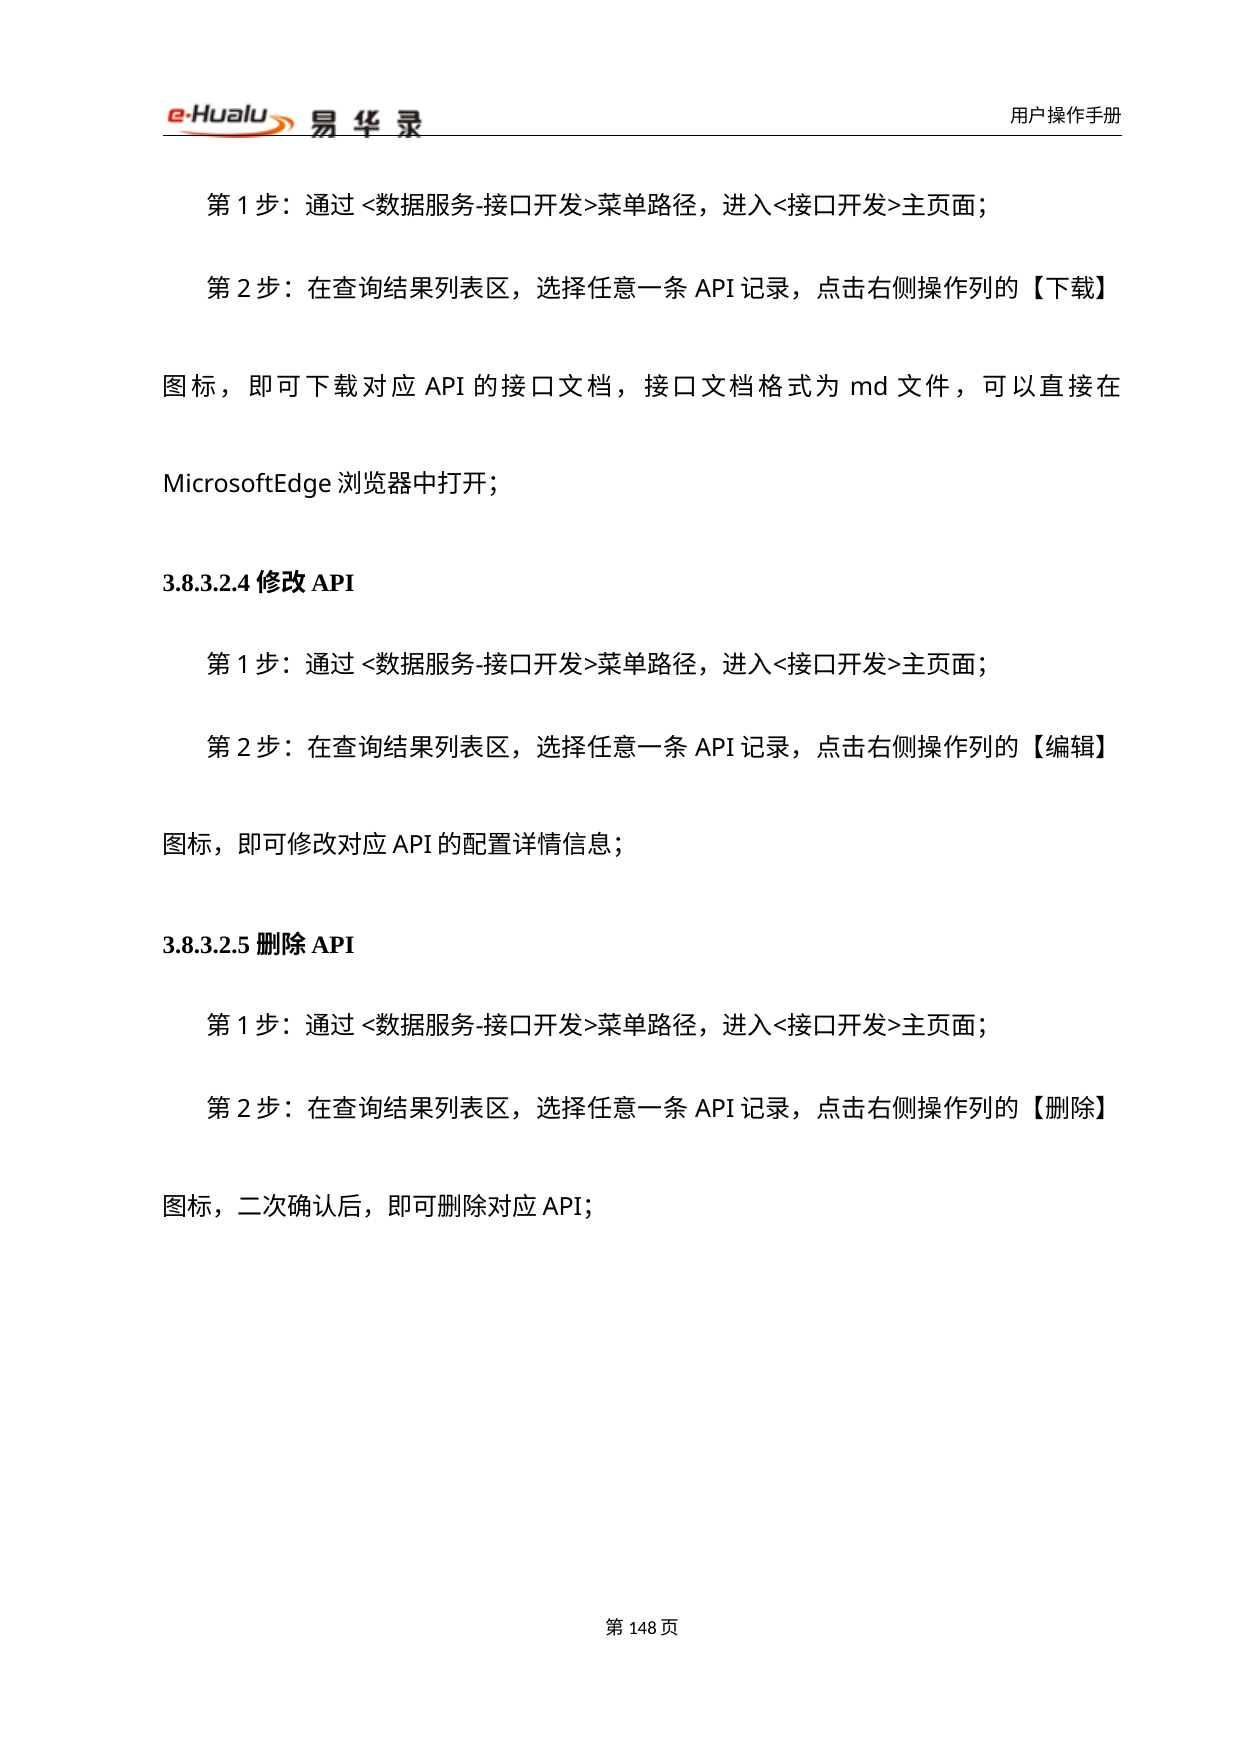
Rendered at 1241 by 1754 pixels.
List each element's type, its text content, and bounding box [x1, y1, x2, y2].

text 第1步：通过 <数据服务-接口开发>菜单路径，进入<接口开发>主页面； [162, 171, 1122, 236]
picture [162, 100, 435, 138]
text 第2步：在查询结果列表区，选择任意一条API记录，点击右侧操作列的【删除】图标，二次确认后，即可删除对应API； [162, 1074, 1122, 1237]
text 第1步：通过 <数据服务-接口开发>菜单路径，进入<接口开发>主页面； [162, 630, 1122, 695]
text 第2步：在查询结果列表区，选择任意一条API记录，点击右侧操作列的【下载】图标，即可下载对应API的接口文档，接口文档格式为md文件，可以直接在MicrosoftEdge浏览器中打开； [162, 254, 1122, 514]
subtitle 修改API [162, 548, 1122, 613]
text 第2步：在查询结果列表区，选择任意一条API记录，点击右侧操作列的【编辑】图标，即可修改对应API的配置详情信息； [162, 713, 1122, 875]
subtitle 删除API [162, 910, 1122, 975]
text 第1步：通过 <数据服务-接口开发>菜单路径，进入<接口开发>主页面； [162, 991, 1122, 1056]
